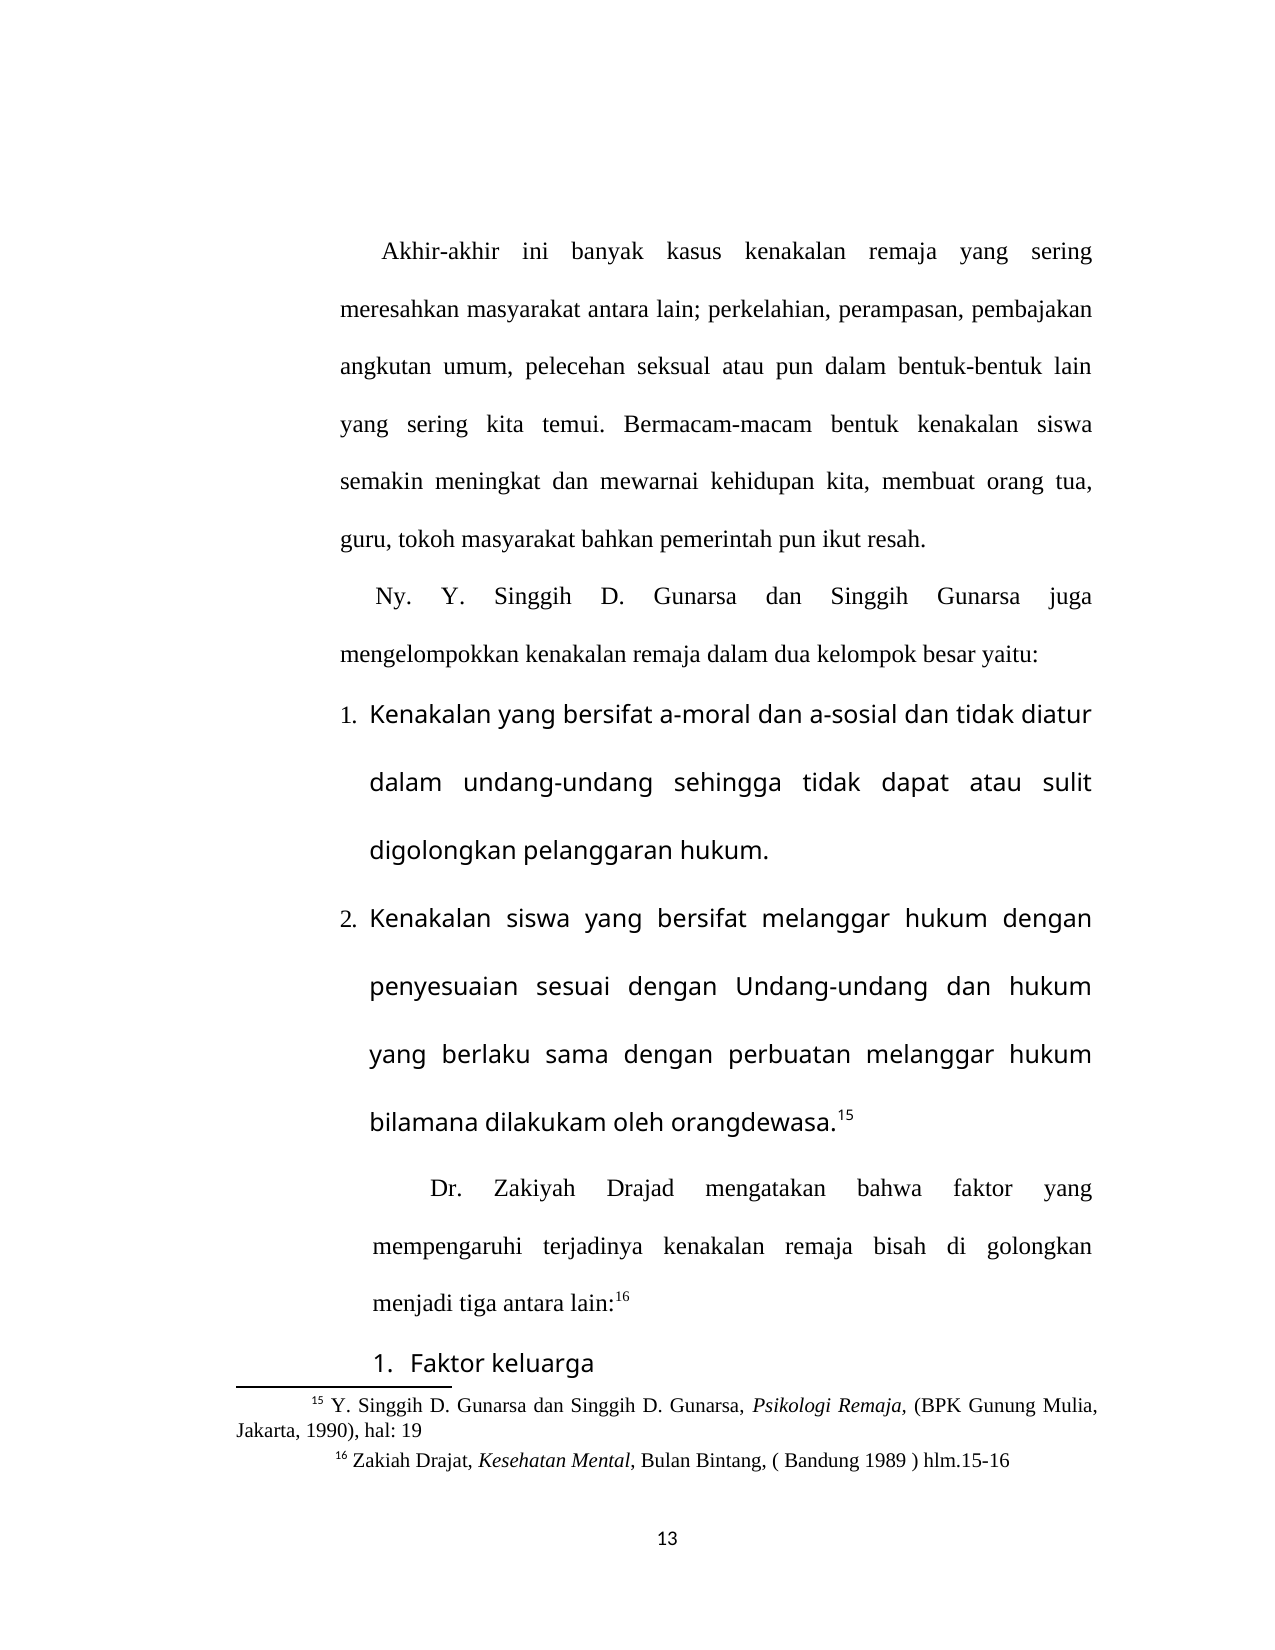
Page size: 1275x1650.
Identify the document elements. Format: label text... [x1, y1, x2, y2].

list Faktor keluarga [372, 1346, 1098, 1380]
text Akhir-akhir ini banyak kasus kenakalan remaja yang sering meresahkan masyarakat antara lain; perkelahian, perampasan, pembajakan angkutan umum, pelecehan seksual atau pun dalam bentuk-bentuk lain yang sering kita temui. Bermacam-macam bentuk kenakalan siswa semakin meningkat dan mewarnai kehidupan kita, membuat orang tua, guru, tokoh masyarakat bahkan pemerintah pun ikut resah. [340, 236, 1093, 552]
text Dr. Zakiyah Drajad mengatakan bahwa faktor yang mempengaruhi terjadinya kenakalan remaja bisah di golongkan menjadi tiga antara lain: [372, 1173, 1093, 1317]
list Kenakalan siswa yang bersifat melanggar hukum dengan penyesuaian sesuai dengan Undang-undang dan hukum yang berlaku sama dengan perbuatan melanggar hukum bilamana dilakukam oleh orangdewasa. [339, 901, 1093, 1139]
list Kenakalan yang bersifat a-moral dan a-sosial dan tidak diatur dalam undang-undang sehingga tidak dapat atau sulit digolongkan pelanggaran hukum. [339, 696, 1093, 867]
text Ny. Y. Singgih D. Gunarsa dan Singgih Gunarsa juga mengelompokkan kenakalan remaja dalam dua kelompok besar yaitu: [340, 581, 1093, 667]
